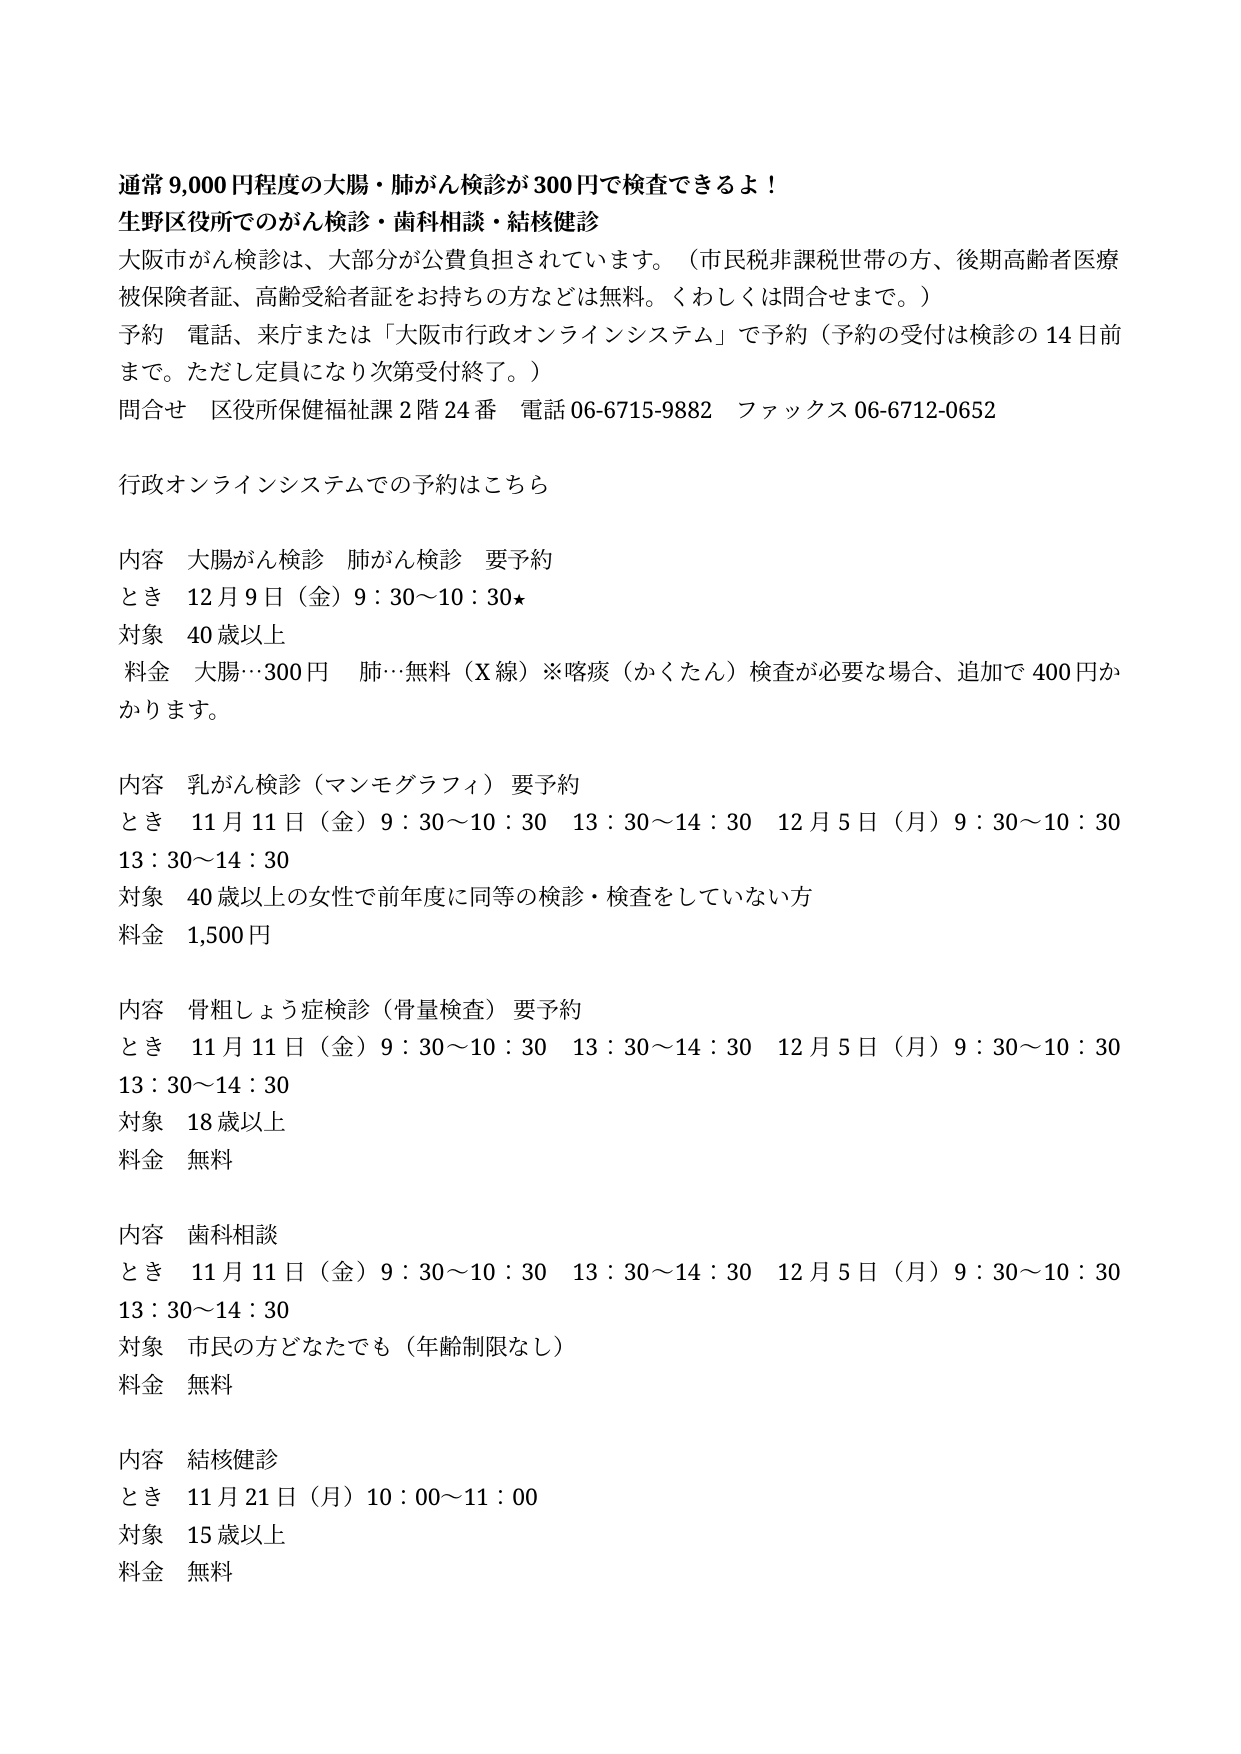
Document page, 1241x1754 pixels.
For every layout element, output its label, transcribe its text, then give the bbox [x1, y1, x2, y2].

text 問合せ 区役所保健福祉課 2階24番 電話06-6715-9882 ファックス06-6712-0652 [118, 389, 1122, 427]
text 生野区役所でのがん検診・歯科相談・結核健診 [118, 202, 1122, 239]
text 予約 電話、来庁または「大阪市行政オンラインシステム」で予約（予約の受付は検診の14日前まで。ただし定員になり次第受付終了。） [118, 314, 1122, 389]
text 対象 市民の方どなたでも（年齢制限なし） [118, 1327, 1122, 1364]
text とき 11月11日（金）9：30～10：30 13：30～14：30 12月5日（月）9：30～10：30 13：30～14：30 [118, 1027, 1122, 1102]
text 料金 1,500円 [118, 914, 1122, 952]
text 内容 乳がん検診（マンモグラフィ） 要予約 [118, 764, 1122, 802]
text 料金 大腸…300円 肺…無料（X線）※喀痰（かくたん）検査が必要な場合、追加で400円かかります。 [118, 652, 1122, 727]
text 内容 骨粗しょう症検診（骨量検査） 要予約 [118, 989, 1122, 1027]
text とき 12月9日（金）9：30～10：30★ [118, 577, 1122, 614]
text 内容 大腸がん検診 肺がん検診 要予約 [118, 539, 1122, 577]
text 料金 無料 [118, 1552, 1122, 1589]
text 対象 15歳以上 [118, 1514, 1122, 1552]
text とき 11月21日（月）10：00～11：00 [118, 1477, 1122, 1514]
text 内容 結核健診 [118, 1439, 1122, 1477]
text 対象 40歳以上の女性で前年度に同等の検診・検査をしていない方 [118, 877, 1122, 914]
text 行政オンラインシステムでの予約はこちら [118, 464, 1122, 502]
text 料金 無料 [118, 1364, 1122, 1402]
text 大阪市がん検診は、大部分が公費負担されています。（市民税非課税世帯の方、後期高齢者医療被保険者証、高齢受給者証をお持ちの方などは無料。くわしくは問合せまで。） [118, 239, 1122, 314]
text 料金 無料 [118, 1139, 1122, 1177]
text 対象 40歳以上 [118, 614, 1122, 652]
text とき 11月11日（金）9：30～10：30 13：30～14：30 12月5日（月）9：30～10：30 13：30～14：30 [118, 1252, 1122, 1327]
text 通常9,000円程度の大腸・肺がん検診が300円で検査できるよ！ [118, 164, 1122, 202]
text とき 11月11日（金）9：30～10：30 13：30～14：30 12月5日（月）9：30～10：30 13：30～14：30 [118, 802, 1122, 877]
text 対象 18歳以上 [118, 1102, 1122, 1139]
text 内容 歯科相談 [118, 1214, 1122, 1252]
